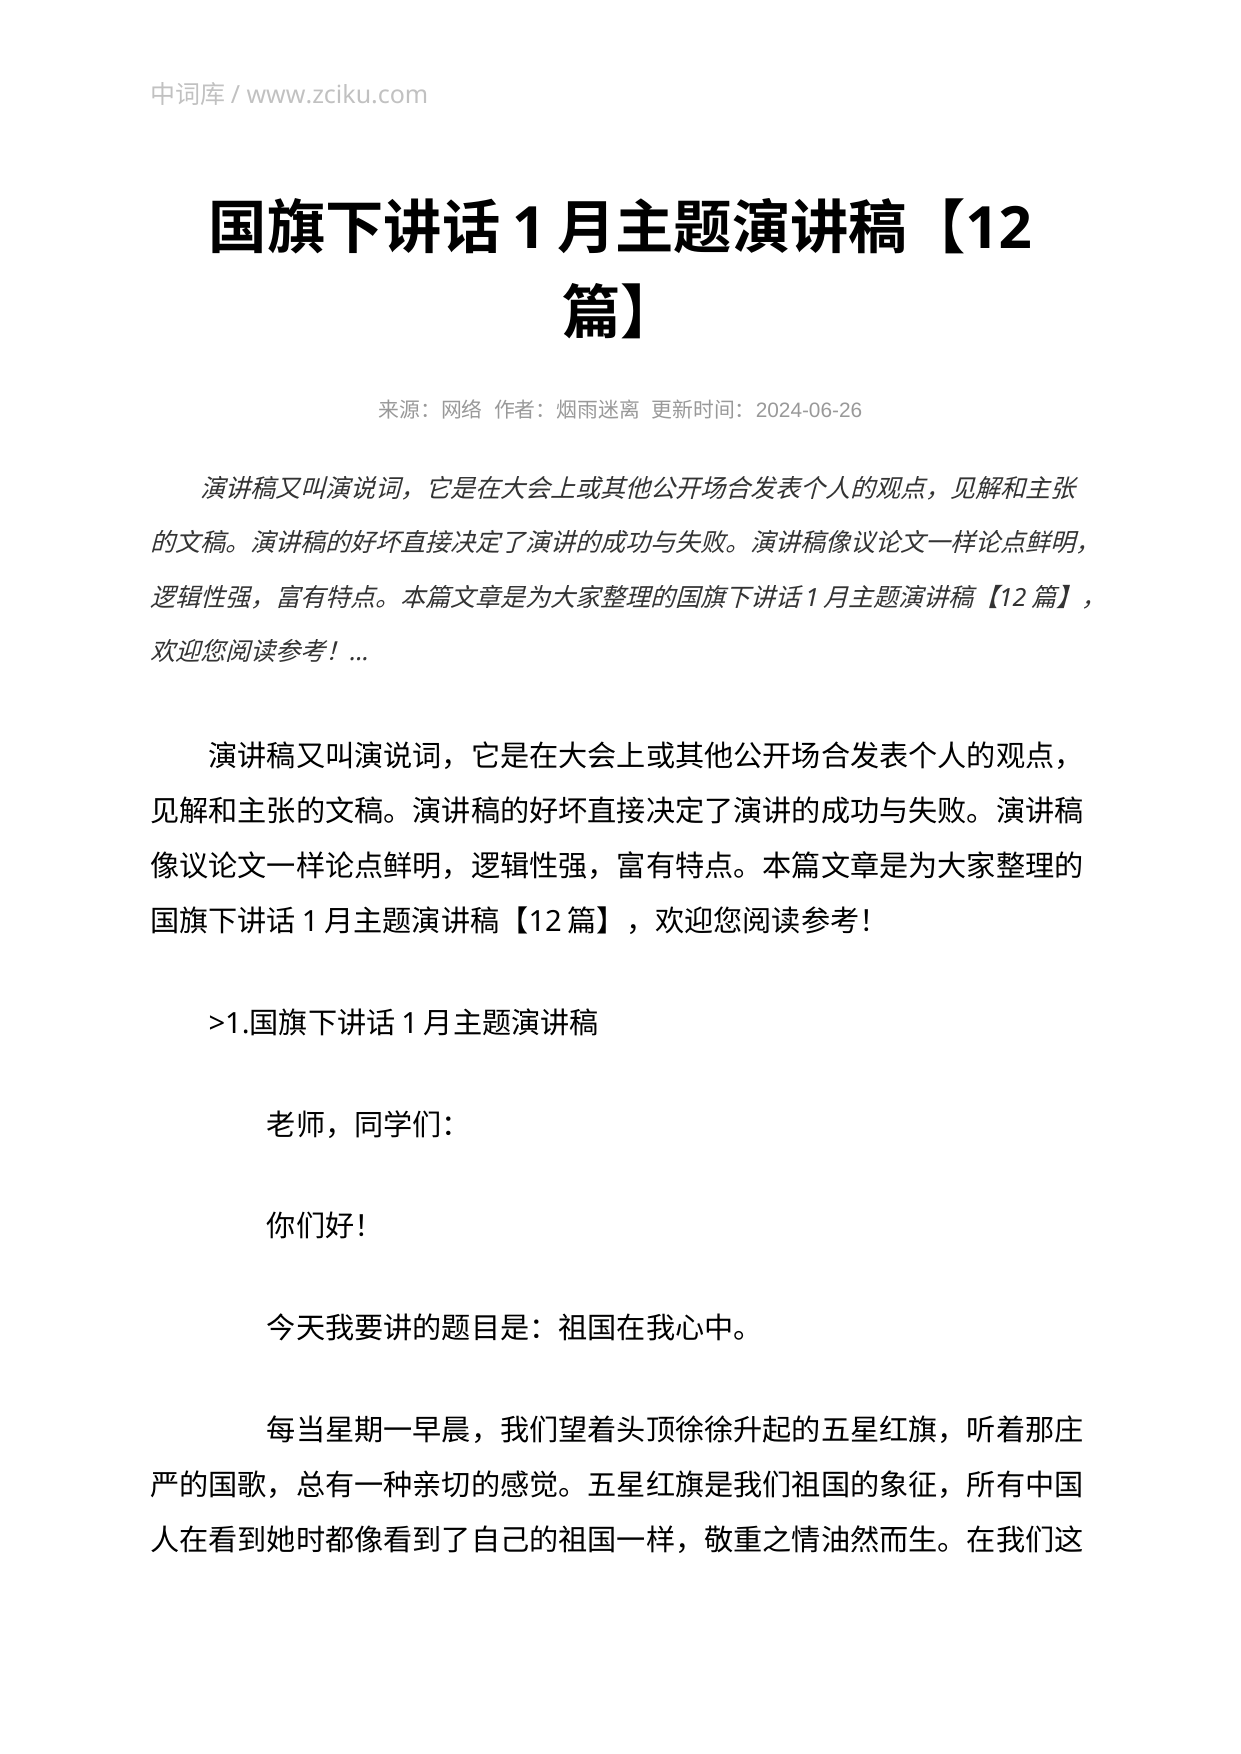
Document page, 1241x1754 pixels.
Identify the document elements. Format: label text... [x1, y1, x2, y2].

text 你们好！ [150, 1203, 1090, 1245]
text 今天我要讲的题目是：祖国在我心中。 [150, 1305, 1090, 1347]
text 演讲稿又叫演说词，它是在大会上或其他公开场合发表个人的观点，见解和主张的文稿。演讲稿的好坏直接决定了演讲的成功与失败。演讲稿像议论文一样论点鲜明，逻辑性强，富有特点。本篇文章是为大家整理的国旗下讲话1月主题演讲稿【12篇】，欢迎您阅读参考！... [150, 468, 1090, 668]
subtitle 国旗下讲话1月主题演讲稿【12篇】 [150, 181, 1090, 351]
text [150, 1407, 1090, 1559]
text 老师，同学们： [150, 1101, 1090, 1143]
text >1.国旗下讲话1月主题演讲稿 [150, 999, 1090, 1042]
text 来源：网络 作者：烟雨迷离 更新时间：2024-06-26 [150, 397, 1090, 421]
text 演讲稿又叫演说词，它是在大会上或其他公开场合发表个人的观点，见解和主张的文稿。演讲稿的好坏直接决定了演讲的成功与失败。演讲稿像议论文一样论点鲜明，逻辑性强，富有特点。本篇文章是为大家整理的国旗下讲话1月主题演讲稿【12篇】，欢迎您阅读参考！ [150, 733, 1090, 940]
